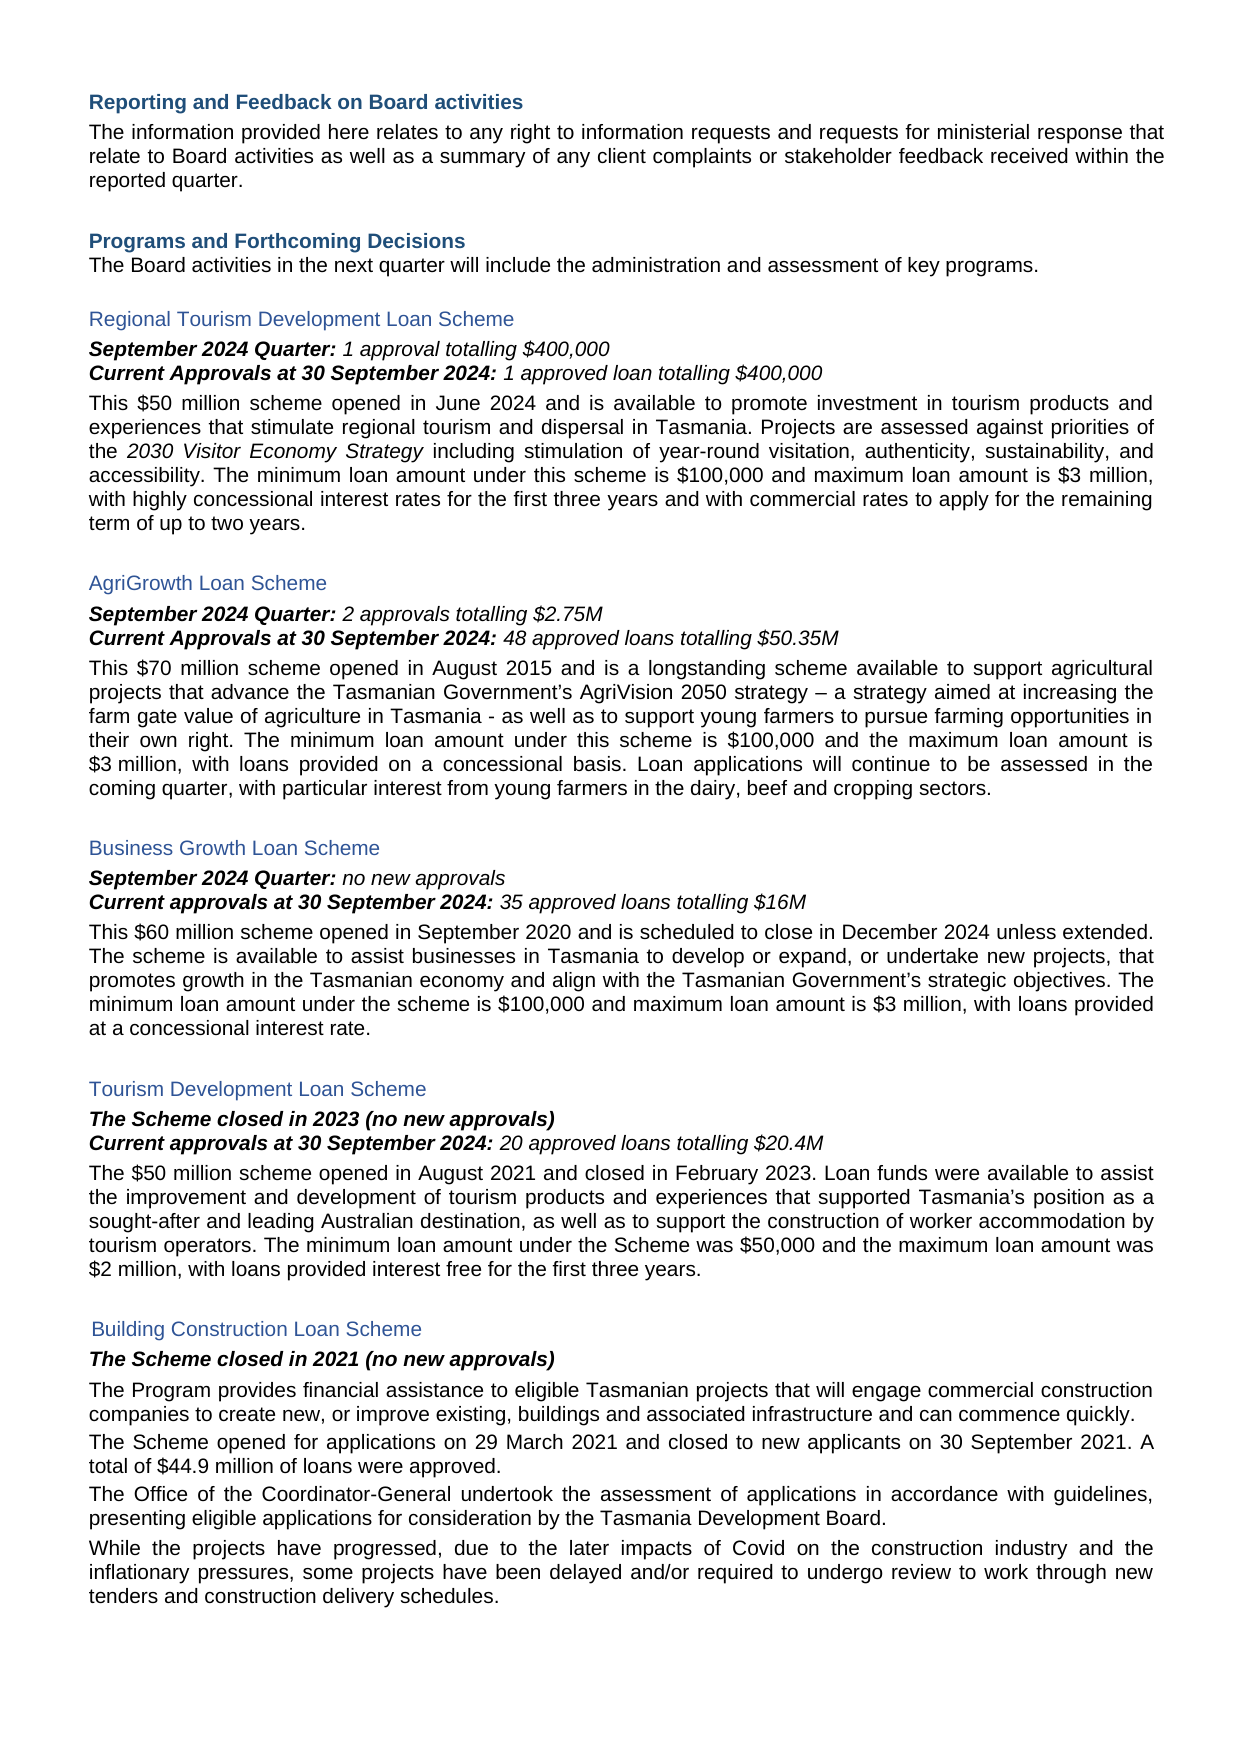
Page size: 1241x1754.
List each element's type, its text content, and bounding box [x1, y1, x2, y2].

table_cell Building Construction Loan Scheme The Scheme closed in 2021 (no new approvals) The Program provides financial assistance to eligible Tasmanian projects that will engage commercial construction companies to create new, or improve existing, buildings and associated infrastructure and can commence quickly. The Scheme opened for applications on 29 March 2021 and closed to new applicants on 30 September 2021. A total of $44.9 million of loans were approved. The Office of the Coordinator-General undertook the assessment of applications in accordance with guidelines, presenting eligible applications for consideration by the Tasmania Development Board. While the projects have progressed, due to the later impacts of Covid on the construction industry and the inflationary pressures, some projects have been delayed and/or required to undergo review to work through new tenders and construction delivery schedules. [74, 1317, 1167, 1614]
text The information provided here relates to any right to information requests and requests for ministerial response that relate to Board activities as well as a summary of any client complaints or stakeholder feedback received within the reported quarter. [88, 120, 1166, 192]
text Reporting and Feedback on Board activities [88, 90, 1166, 114]
table_cell Business Growth Loan Scheme September 2024 Quarter: no new approvals Current approvals at 30 September 2024: 35 approved loans totalling $16M This $60 million scheme opened in September 2020 and is scheduled to close in December 2024 unless extended. The scheme is available to assist businesses in Tasmania to develop or expand, or undertake new projects, that promotes growth in the Tasmanian economy and align with the Tasmanian Government’s strategic objectives. The minimum loan amount under the scheme is $100,000 and maximum loan amount is $3 million, with loans provided at a concessional interest rate. Tourism Development Loan Scheme The Scheme closed in 2023 (no new approvals) Current approvals at 30 September 2024: 20 approved loans totalling $20.4M The $50 million scheme opened in August 2021 and closed in February 2023. Loan funds were available to assist the improvement and development of tourism products and experiences that supported Tasmania’s position as a sought-after and leading Australian destination, as well as to support the construction of worker accommodation by tourism operators. The minimum loan amount under the Scheme was $50,000 and the maximum loan amount was $2 million, with loans provided interest free for the first three years. [74, 806, 1167, 1317]
table_header Regional Tourism Development Loan Scheme September 2024 Quarter: 1 approval totalling $400,000 Current Approvals at 30 September 2024: 1 approved loan totalling $400,000 This $50 million scheme opened in June 2024 and is available to promote investment in tourism products and experiences that stimulate regional tourism and dispersal in Tasmania. Projects are assessed against priorities of the 2030 Visitor Economy Strategy including stimulation of year-round visitation, authenticity, sustainability, and accessibility. The minimum loan amount under this scheme is $100,000 and maximum loan amount is $3 million, with highly concessional interest rates for the first three years and with commercial rates to apply for the remaining term of up to two years. [74, 283, 1167, 541]
table_cell AgriGrowth Loan Scheme September 2024 Quarter: 2 approvals totalling $2.75M Current Approvals at 30 September 2024: 48 approved loans totalling $50.35M This $70 million scheme opened in August 2015 and is a longstanding scheme available to support agricultural projects that advance the Tasmanian Government’s AgriVision 2050 strategy – a strategy aimed at increasing the farm gate value of agriculture in Tasmania - as well as to support young farmers to pursue farming opportunities in their own right. The minimum loan amount under this scheme is $100,000 and the maximum loan amount is $3 million, with loans provided on a concessional basis. Loan applications will continue to be assessed in the coming quarter, with particular interest from young farmers in the dairy, beef and cropping sectors. [74, 541, 1167, 806]
text The Board activities in the next quarter will include the administration and assessment of key programs. [88, 252, 1166, 276]
text Programs and Forthcoming Decisions [88, 228, 1166, 252]
